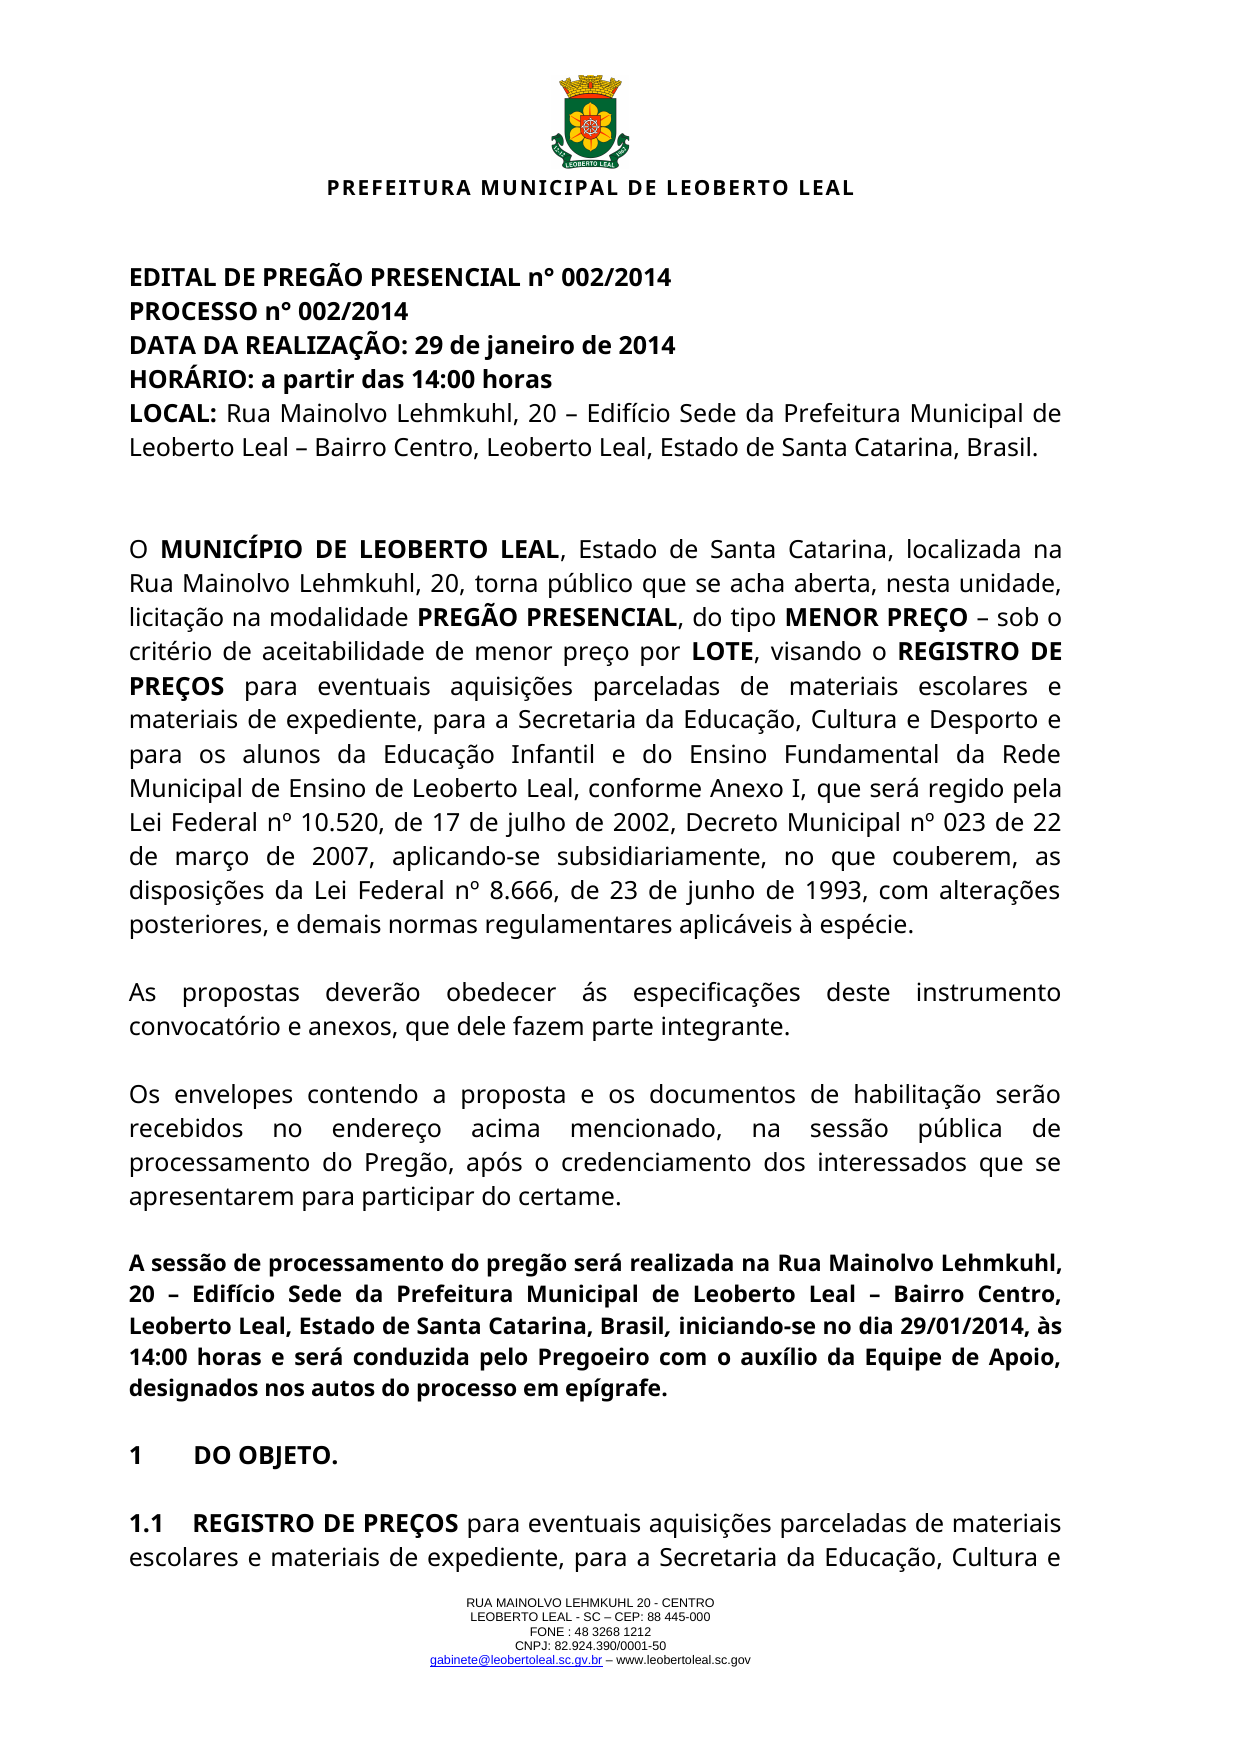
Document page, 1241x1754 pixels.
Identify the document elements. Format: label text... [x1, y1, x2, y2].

text LOCAL: Rua Mainolvo Lehmkuhl, 20 – Edifício Sede da Prefeitura Municipal de Leoberto Leal – Bairro Centro, Leoberto Leal, Estado de Santa Catarina, Brasil. [128, 396, 1063, 464]
text HORÁRIO: a partir das 14:00 horas [128, 362, 1063, 396]
text A sessão de processamento do pregão será realizada na Rua Mainolvo Lehmkuhl, 20 – Edifício Sede da Prefeitura Municipal de Leoberto Leal – Bairro Centro, Leoberto Leal, Estado de Santa Catarina, Brasil, iniciando-se no dia 29/01/2014, às 14:00 horas e será conduzida pelo Pregoeiro com o auxílio da Equipe de Apoio, designados nos autos do processo em epígrafe. [128, 1247, 1063, 1403]
text EDITAL DE PREGÃO PRESENCIAL n° 002/2014 [128, 259, 1063, 293]
text Os envelopes contendo a proposta e os documentos de habilitação serão recebidos no endereço acima mencionado, na sessão pública de processamento do Pregão, após o credenciamento dos interessados que se apresentarem para participar do certame. [128, 1077, 1063, 1213]
text O MUNICÍPIO DE LEOBERTO LEAL, Estado de Santa Catarina, localizada na Rua Mainolvo Lehmkuhl, 20, torna público que se acha aberta, nesta unidade, licitação na modalidade PREGÃO PRESENCIAL, do tipo MENOR PREÇO – sob o critério de aceitabilidade de menor preço por LOTE, visando o REGISTRO DE PREÇOS para eventuais aquisições parceladas de materiais escolares e materiais de expediente, para a Secretaria da Educação, Cultura e Desporto e para os alunos da Educação Infantil e do Ensino Fundamental da Rede Municipal de Ensino de Leoberto Leal, conforme Anexo I, que será regido pela Lei Federal nº 10.520, de 17 de julho de 2002, Decreto Municipal nº 023 de 22 de março de 2007, aplicando-se subsidiariamente, no que couberem, as disposições da Lei Federal nº 8.666, de 23 de junho de 1993, com alterações posteriores, e demais normas regulamentares aplicáveis à espécie. [128, 532, 1063, 941]
text DATA DA REALIZAÇÃO: 29 de janeiro de 2014 [128, 327, 1063, 362]
picture [551, 75, 630, 169]
text PROCESSO n° 002/2014 [128, 293, 1063, 327]
text As propostas deverão obedecer ás especificações deste instrumento convocatório e anexos, que dele fazem parte integrante. [128, 975, 1063, 1043]
text 1 DO OBJETO. [128, 1437, 1063, 1472]
